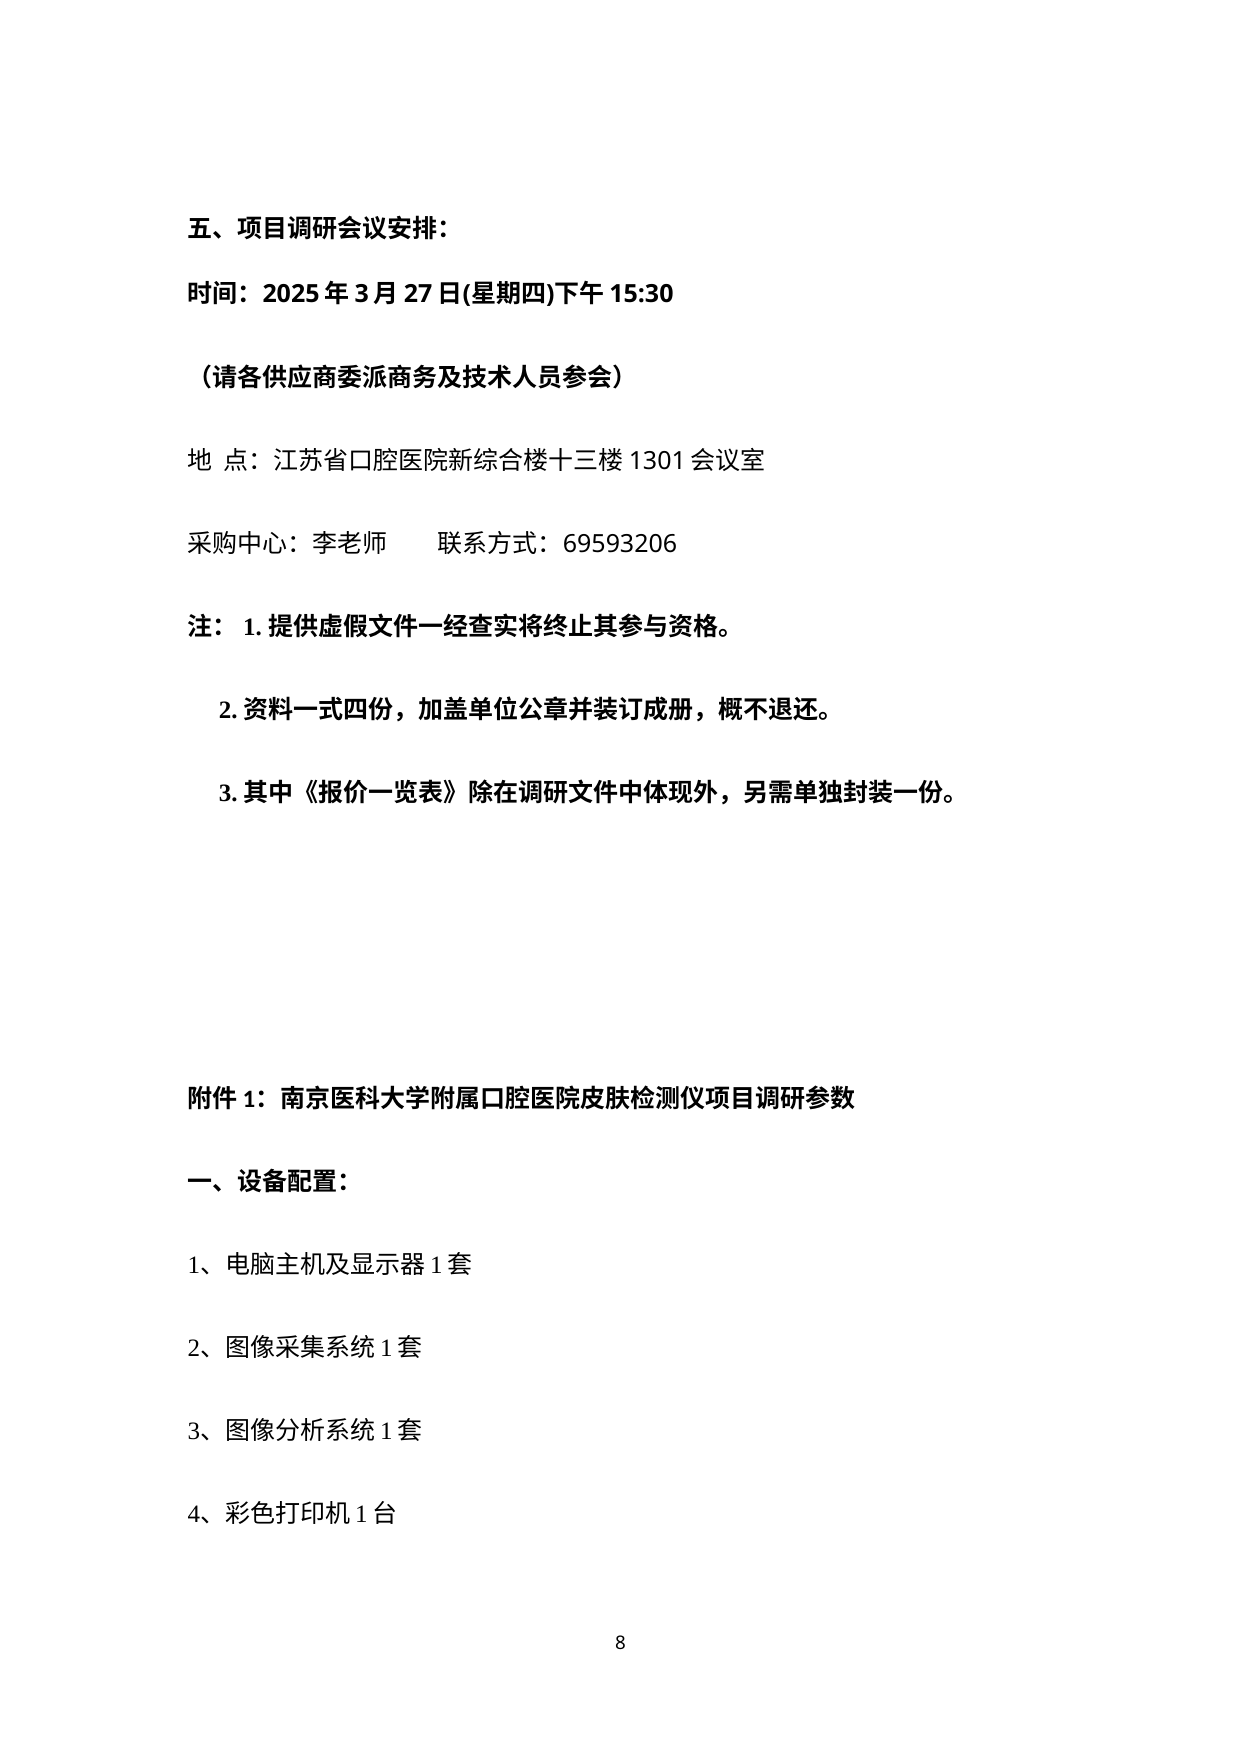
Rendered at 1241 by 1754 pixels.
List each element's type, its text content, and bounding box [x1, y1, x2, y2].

text 1、电脑主机及显示器1套 [187, 1230, 1053, 1295]
text 4、彩色打印机1台 [187, 1479, 1053, 1544]
text （请各供应商委派商务及技术人员参会） [187, 343, 1053, 408]
text 五、项目调研会议安排： [187, 194, 1053, 259]
text 3、图像分析系统1套 [187, 1396, 1053, 1461]
text 采购中心：李老师 联系方式：69593206 [187, 509, 1053, 574]
text 时间：2025年3月27日(星期四)下午15:30 [187, 259, 1053, 324]
text 一、设备配置： [187, 1147, 1053, 1212]
text 3. 其中《报价一览表》除在调研文件中体现外，另需单独封装一份。 [187, 758, 1053, 823]
text 地 点：江苏省口腔医院新综合楼十三楼1301会议室 [187, 426, 1053, 491]
text 2、图像采集系统1套 [187, 1313, 1053, 1378]
text 附件1：南京医科大学附属口腔医院皮肤检测仪项目调研参数 [187, 1064, 1053, 1129]
text 注： 1. 提供虚假文件一经查实将终止其参与资格。 [187, 592, 1053, 657]
text 2. 资料一式四份，加盖单位公章并装订成册，概不退还。 [187, 675, 1053, 740]
